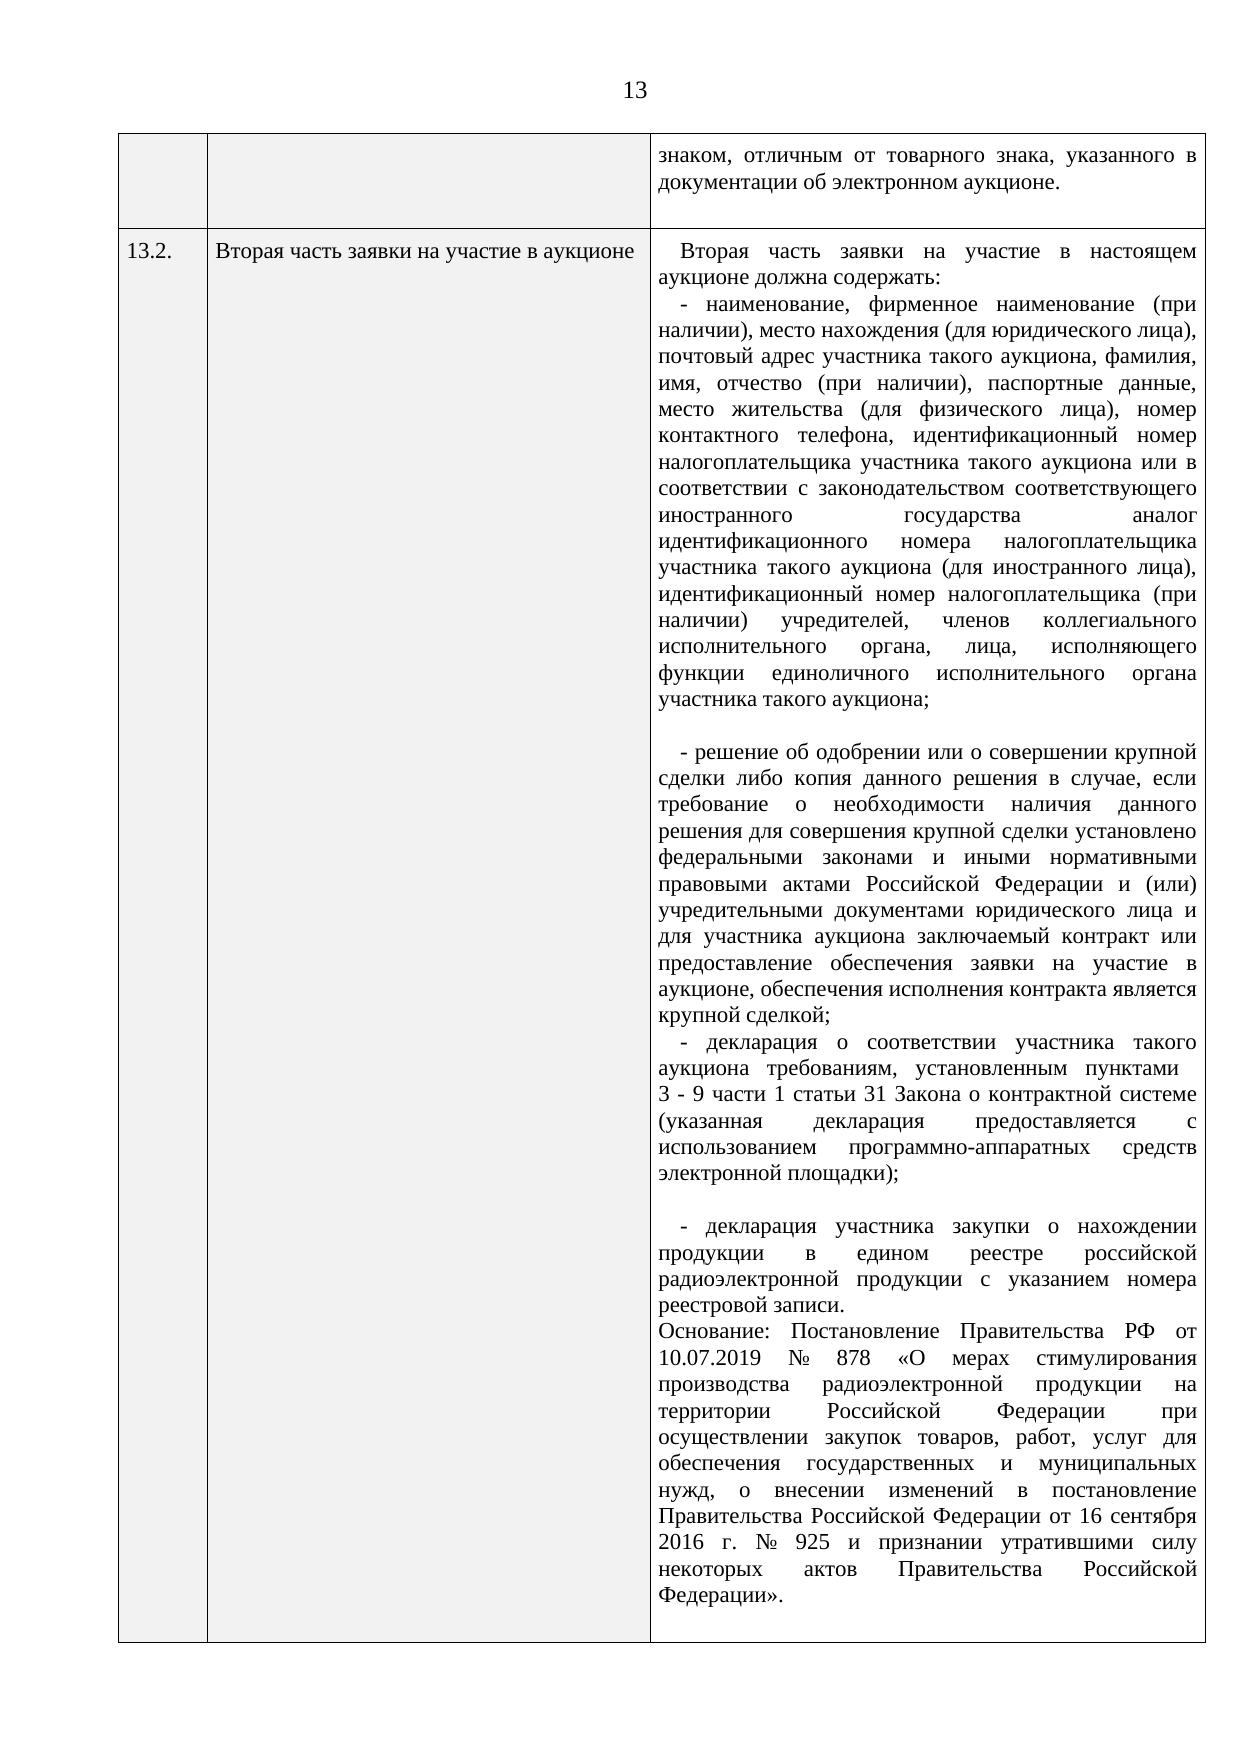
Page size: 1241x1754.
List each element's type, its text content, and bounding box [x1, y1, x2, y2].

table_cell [208, 229, 650, 1642]
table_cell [651, 134, 1205, 228]
table_cell 13.1. [119, 134, 207, 228]
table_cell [651, 229, 1205, 1642]
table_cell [208, 134, 650, 228]
table_cell 13.2. [119, 229, 207, 1642]
